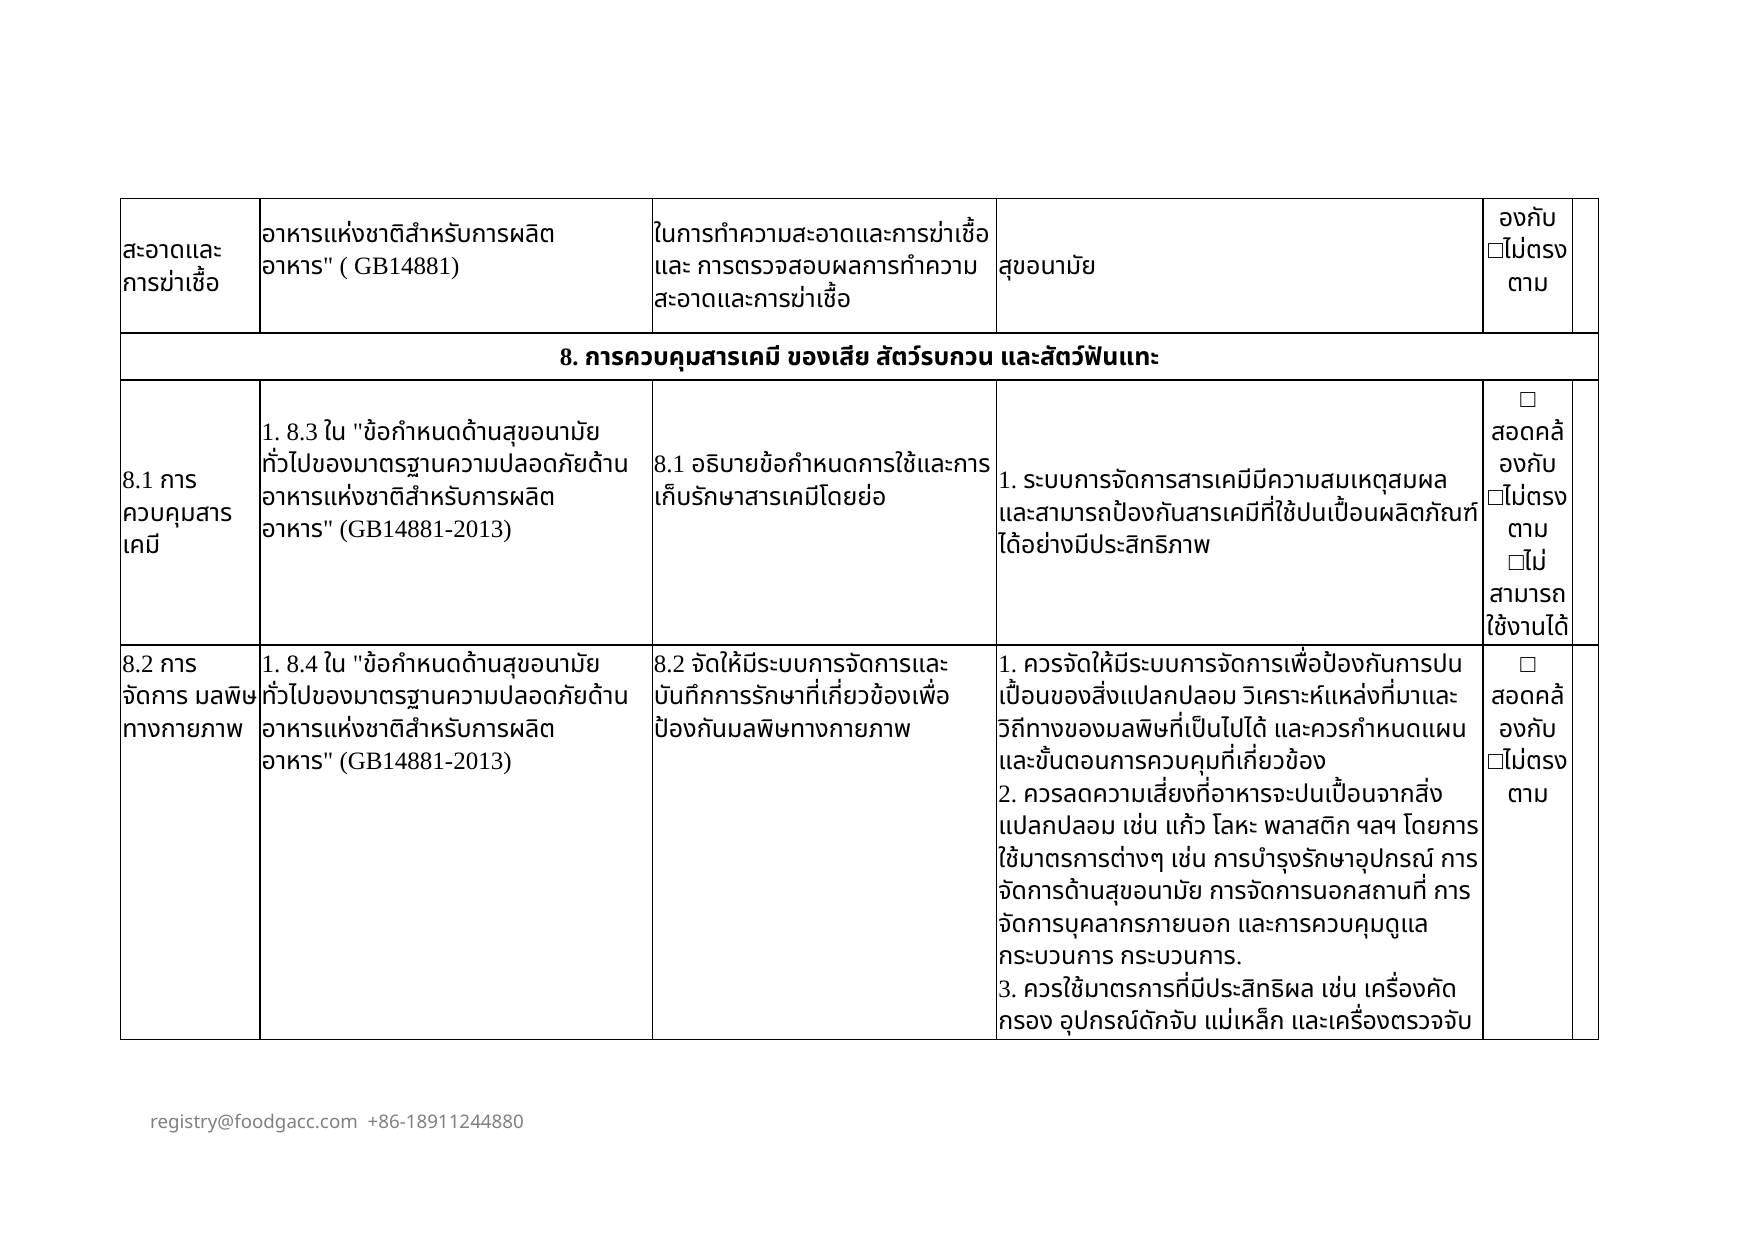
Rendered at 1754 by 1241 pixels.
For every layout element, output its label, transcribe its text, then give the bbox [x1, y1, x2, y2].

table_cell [121, 199, 259, 332]
table_cell 1. ระบบการจัดการสารเคมีมีความสมเหตุสมผลและสามารถป้องกันสารเคมีที่ใช้ปนเปื้อนผลิตภัณฑ์ได้อย่างมีประสิทธิภาพ [997, 381, 1482, 644]
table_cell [1484, 199, 1572, 332]
table_cell 8.1 การควบคุมสารเคมี [121, 381, 259, 644]
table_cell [997, 199, 1482, 332]
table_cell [653, 199, 996, 332]
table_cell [261, 199, 652, 332]
table_cell 1. 8.3 ใน "ข้อกำหนดด้านสุขอนามัยทั่วไปของมาตรฐานความปลอดภัยด้านอาหารแห่งชาติสำหรับการผลิตอาหาร" (GB14881-2013) [261, 381, 652, 644]
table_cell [653, 646, 996, 1038]
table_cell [1484, 646, 1572, 1038]
table_cell 8. การควบคุมสารเคมี ของเสีย สัตว์รบกวน และสัตว์ฟันแทะ [121, 334, 1598, 379]
table_cell 8.1 อธิบายข้อกำหนดการใช้และการเก็บรักษาสารเคมีโดยย่อ [653, 381, 996, 644]
table_cell [1573, 199, 1598, 332]
table_cell [1573, 381, 1598, 644]
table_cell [121, 646, 259, 1038]
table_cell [261, 646, 652, 1038]
table_cell [1573, 646, 1598, 1038]
table_cell □สอดคล้องกับ □ไม่ตรงตาม □ไม่สามารถใช้งานได้ [1484, 381, 1572, 644]
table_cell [997, 646, 1482, 1038]
